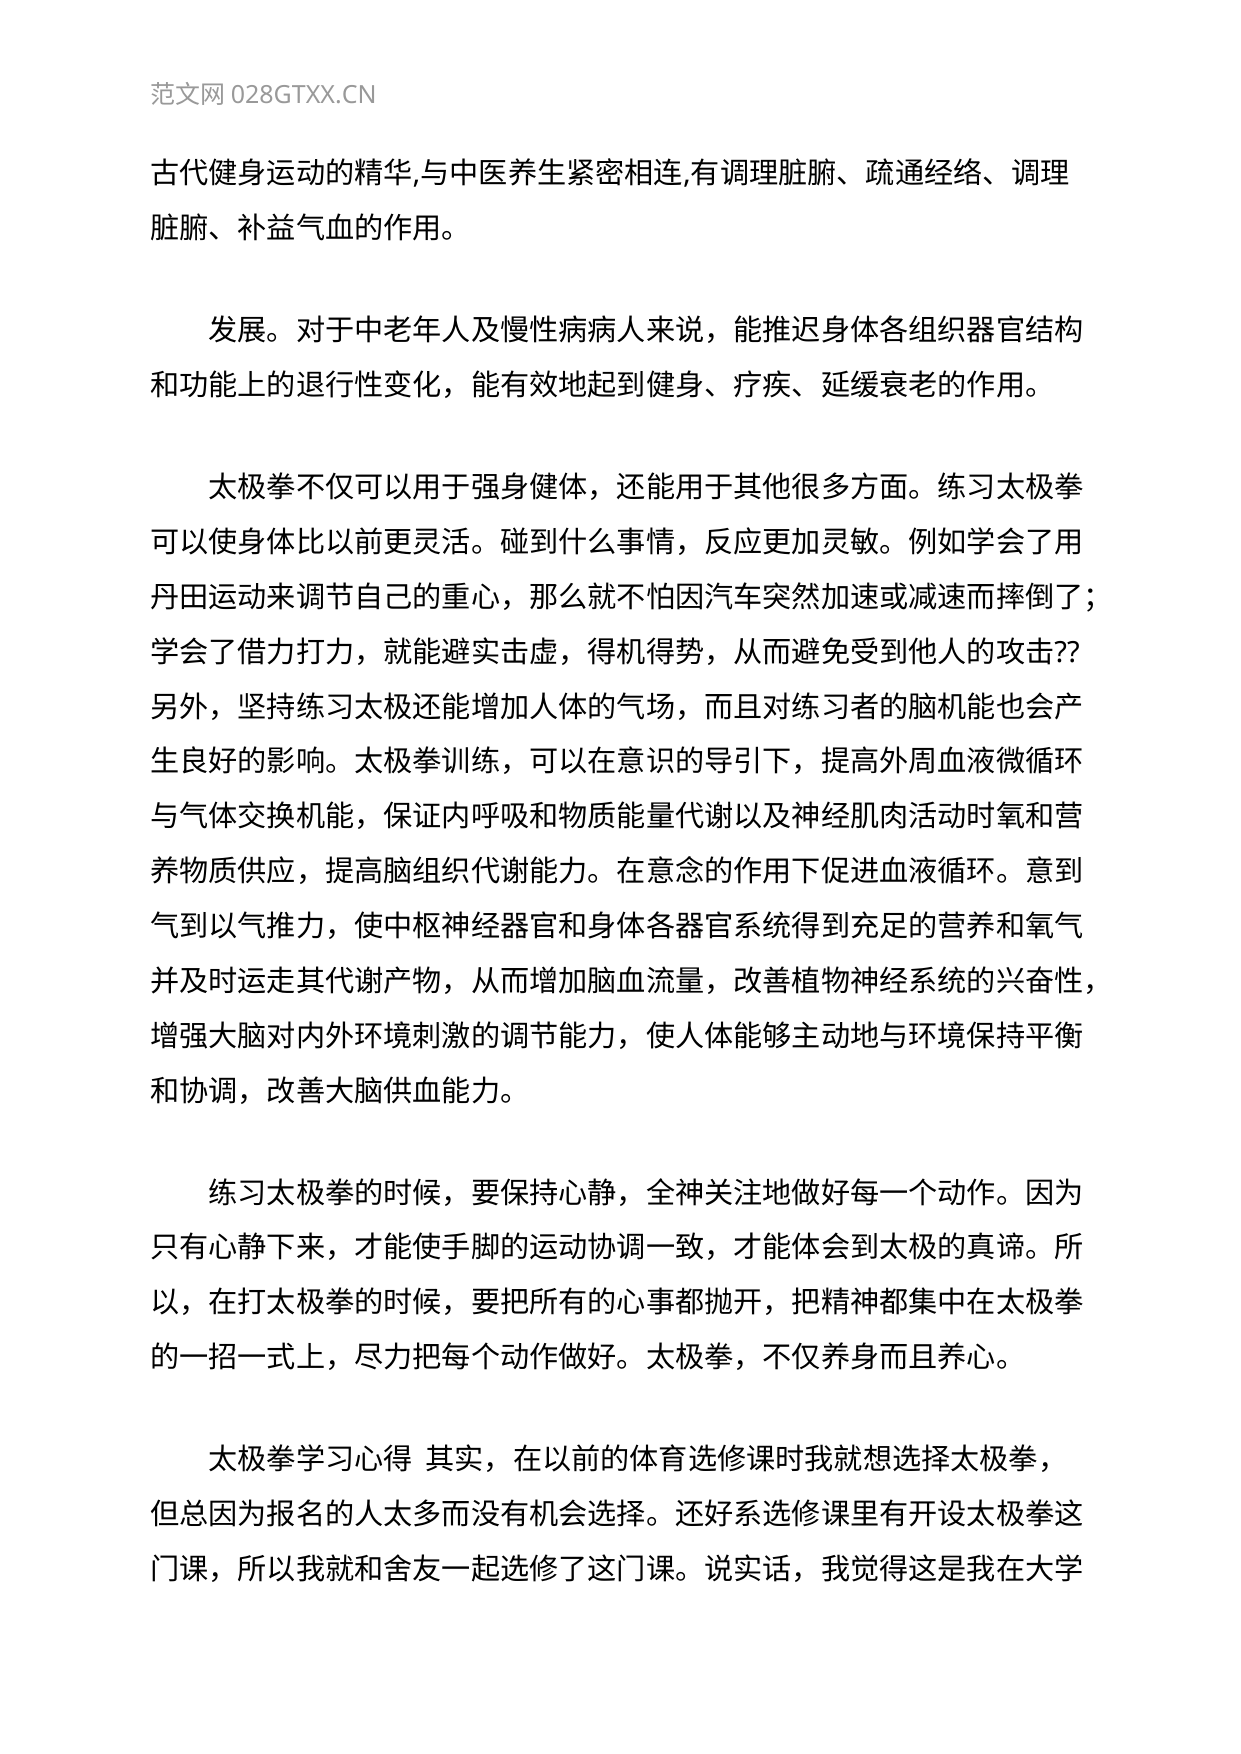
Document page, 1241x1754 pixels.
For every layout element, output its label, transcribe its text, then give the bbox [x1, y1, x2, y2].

text 太极拳不仅可以用于强身健体，还能用于其他很多方面。练习太极拳可以使身体比以前更灵活。碰到什么事情，反应更加灵敏。例如学会了用丹田运动来调节自己的重心，那么就不怕因汽车突然加速或减速而摔倒了；学会了借力打力，就能避实击虚，得机得势，从而避免受到他人的攻击?? 另外，坚持练习太极还能增加人体的气场，而且对练习者的脑机能也会产生良好的影响。太极拳训练，可以在意识的导引下，提高外周血液微循环与气体交换机能，保证内呼吸和物质能量代谢以及神经肌肉活动时氧和营养物质供应，提高脑组织代谢能力。在意念的作用下促进血液循环。意到气到以气推力，使中枢神经器官和身体各器官系统得到充足的营养和氧气并及时运走其代谢产物，从而增加脑血流量，改善植物神经系统的兴奋性，增强大脑对内外环境刺激的调节能力，使人体能够主动地与环境保持平衡和协调，改善大脑供血能力。 [150, 463, 1090, 1110]
text 发展。对于中老年人及慢性病病人来说，能推迟身体各组织器官结构和功能上的退行性变化，能有效地起到健身、疗疾、延缓衰老的作用。 [150, 307, 1090, 404]
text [150, 1436, 1090, 1588]
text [150, 150, 1090, 247]
text 练习太极拳的时候，要保持心静，全神关注地做好每一个动作。因为只有心静下来，才能使手脚的运动协调一致，才能体会到太极的真谛。所以，在打太极拳的时候，要把所有的心事都抛开，把精神都集中在太极拳的一招一式上，尽力把每个动作做好。太极拳，不仅养身而且养心。 [150, 1169, 1090, 1376]
